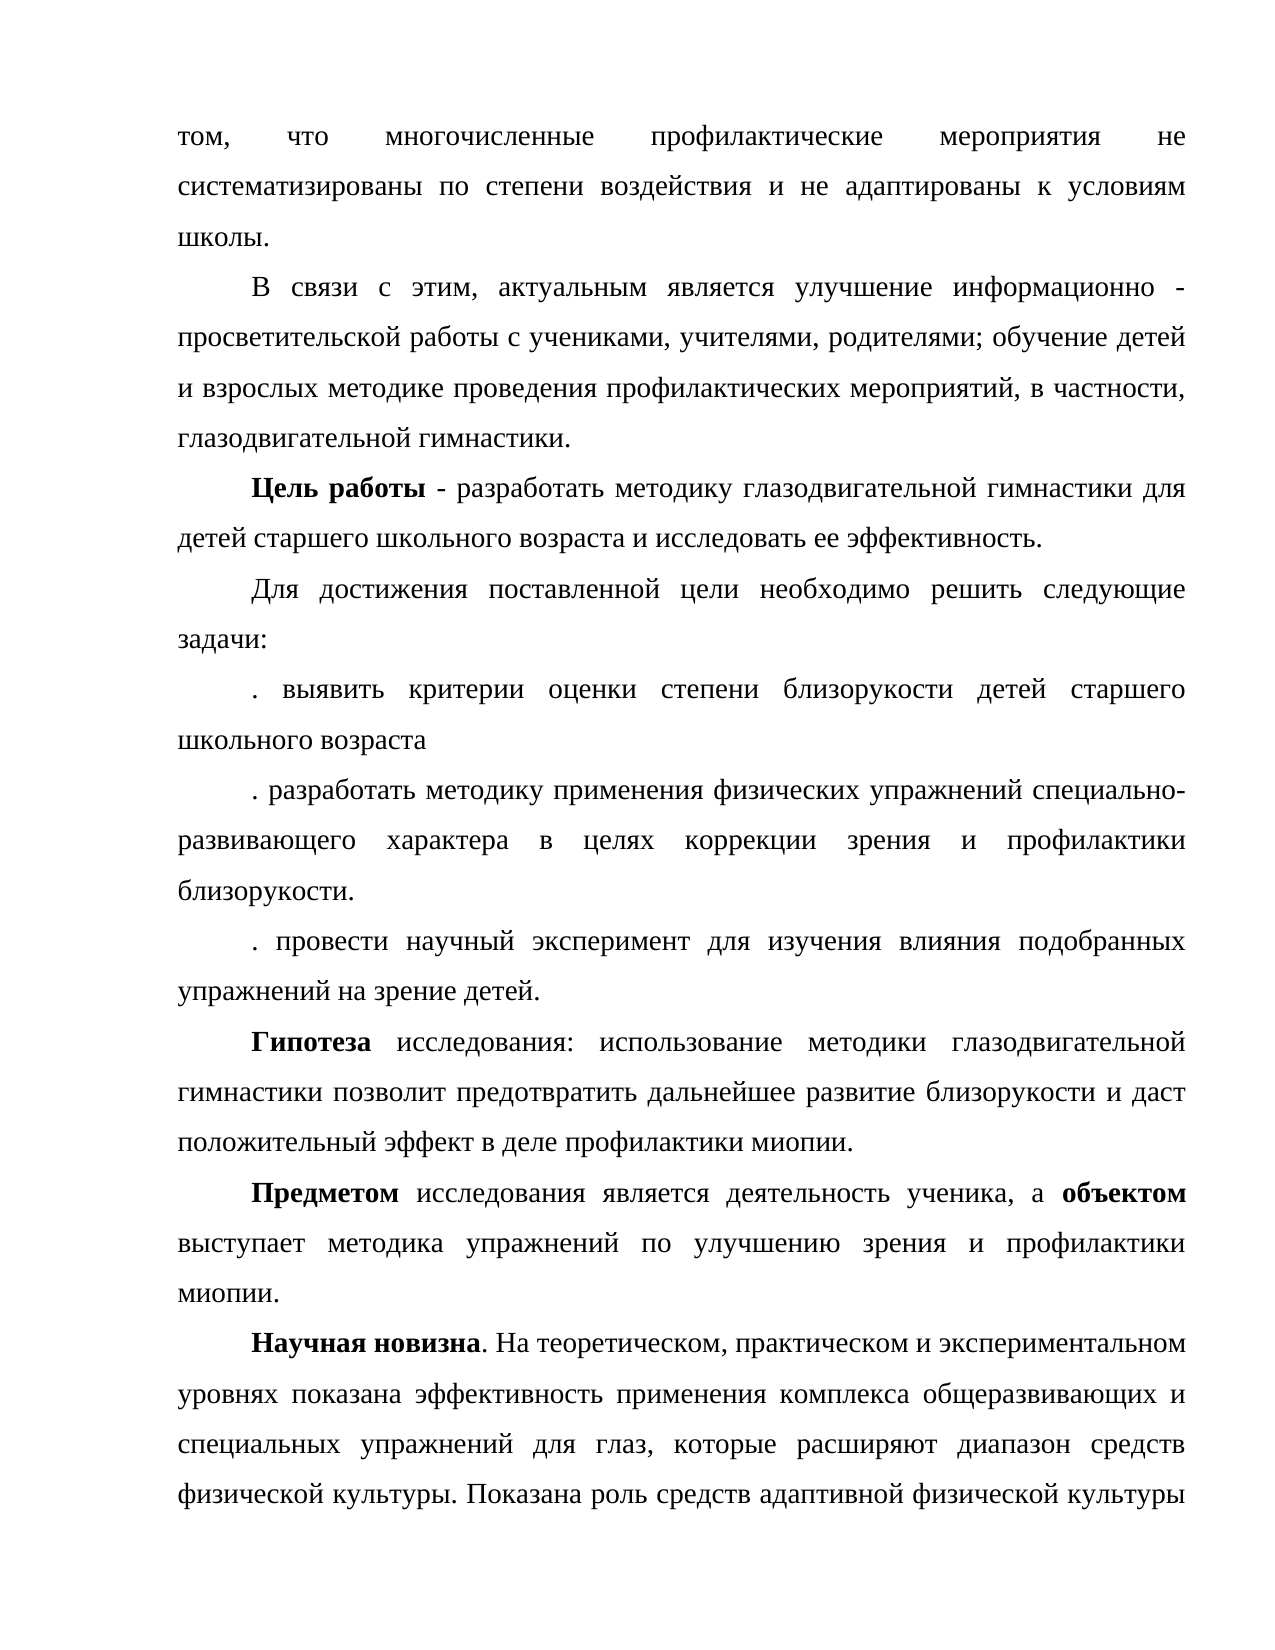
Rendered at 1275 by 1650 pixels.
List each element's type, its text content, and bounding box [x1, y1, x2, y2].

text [177, 1326, 1186, 1510]
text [177, 118, 1186, 252]
text В связи с этим, актуальным является улучшение информационно - просветительской работы с учениками, учителями, родителями; обучение детей и взрослых методике проведения профилактических мероприятий, в частности, глазодвигательной гимнастики. [177, 269, 1186, 453]
text Предметом исследования является деятельность ученика, а объектом выступает методика упражнений по улучшению зрения и профилактики миопии. [177, 1175, 1186, 1309]
text . выявить критерии оценки степени близорукости детей старшего школьного возраста [177, 672, 1186, 755]
text . разработать методику применения физических упражнений специально-развивающего характера в целях коррекции зрения и профилактики близорукости. [177, 772, 1186, 906]
text . провести научный эксперимент для изучения влияния подобранных упражнений на зрение детей. [177, 923, 1186, 1007]
text Для достижения поставленной цели необходимо решить следующие задачи: [177, 571, 1186, 655]
text Гипотеза исследования: использование методики глазодвигательной гимнастики позволит предотвратить дальнейшее развитие близорукости и даст положительный эффект в деле профилактики миопии. [177, 1024, 1186, 1158]
text Цель работы - разработать методику глазодвигательной гимнастики для детей старшего школьного возраста и исследовать ее эффективность. [177, 470, 1186, 554]
